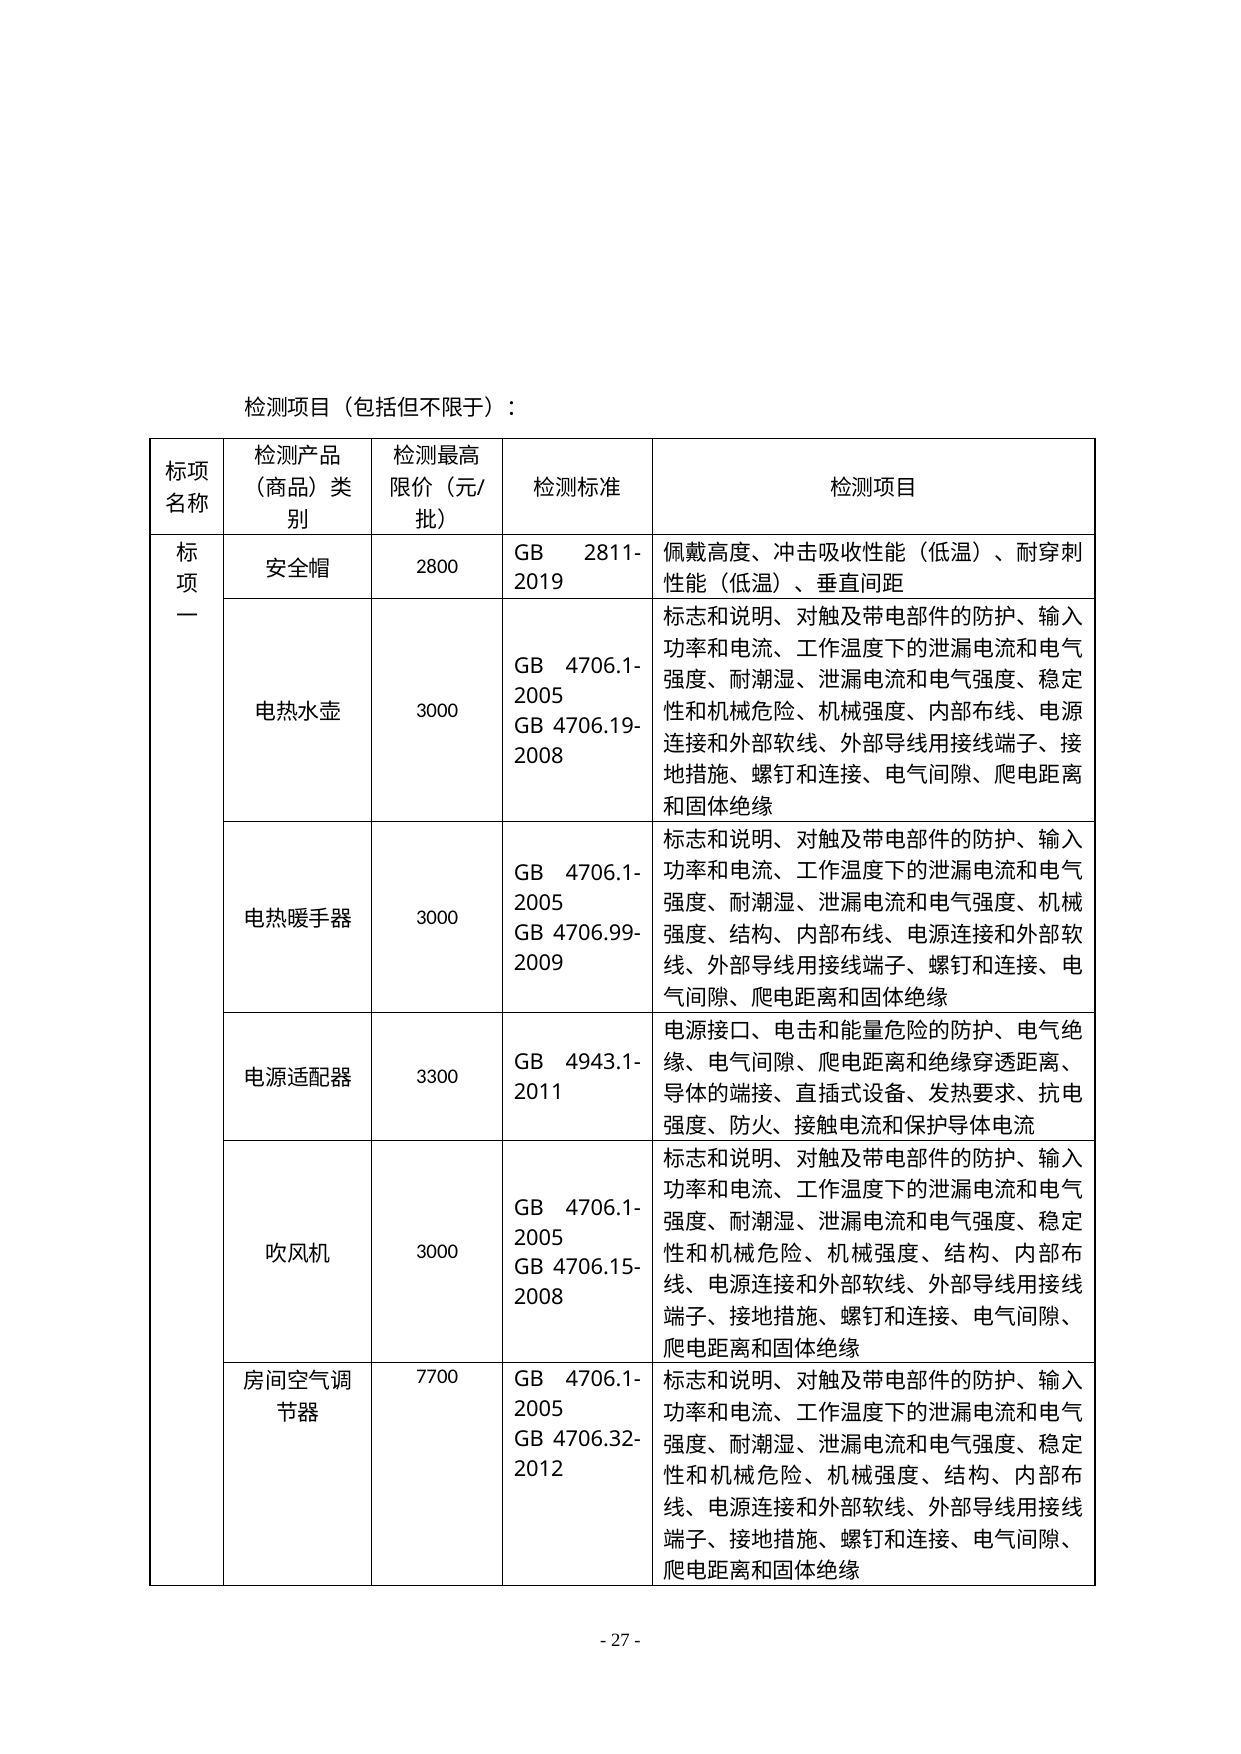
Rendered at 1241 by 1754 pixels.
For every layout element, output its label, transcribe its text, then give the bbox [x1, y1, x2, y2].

table_cell 吹风机 [224, 1141, 371, 1362]
table_cell 标 项 一 [151, 535, 223, 1585]
table_header 标项名称 [151, 439, 223, 534]
table_cell GB 4706.1-2005 GB 4706.99-2009 [503, 822, 652, 1012]
table_cell GB 4943.1-2011 [503, 1013, 652, 1139]
table_header 检测产品（商品）类别 [224, 439, 371, 534]
table_cell 3300 [372, 1013, 502, 1139]
text 检测项目（包括但不限于）： [200, 390, 1090, 422]
table_header 检测项目 [653, 439, 1094, 534]
table_header 检测最高限价（元/批） [372, 439, 502, 534]
table_cell 电源适配器 [224, 1013, 371, 1139]
table_cell 3000 [372, 599, 502, 821]
table_cell GB 4706.1-2005 GB 4706.19-2008 [503, 599, 652, 821]
table_cell 房间空气调节器 [224, 1363, 371, 1585]
table_cell 电源接口、电击和能量危险的防护、电气绝缘、电气间隙、爬电距离和绝缘穿透距离、导体的端接、直插式设备、发热要求、抗电强度、防火、接触电流和保护导体电流 [653, 1013, 1094, 1139]
table_cell 标志和说明、对触及带电部件的防护、输入功率和电流、工作温度下的泄漏电流和电气强度、耐潮湿、泄漏电流和电气强度、稳定性和机械危险、机械强度、内部布线、电源连接和外部软线、外部导线用接线端子、接地措施、螺钉和连接、电气间隙、爬电距离和固体绝缘 [653, 599, 1094, 821]
table_cell 7700 [372, 1363, 502, 1585]
table_cell 3000 [372, 1141, 502, 1362]
table_cell 标志和说明、对触及带电部件的防护、输入功率和电流、工作温度下的泄漏电流和电气强度、耐潮湿、泄漏电流和电气强度、机械强度、结构、内部布线、电源连接和外部软线、外部导线用接线端子、螺钉和连接、电气间隙、爬电距离和固体绝缘 [653, 822, 1094, 1012]
table_cell GB 4706.1-2005 GB 4706.32-2012 [503, 1363, 652, 1585]
table_cell 安全帽 [224, 535, 371, 598]
table_cell GB 4706.1-2005 GB 4706.15-2008 [503, 1141, 652, 1362]
table_cell 佩戴高度、冲击吸收性能（低温）、耐穿刺性能（低温）、垂直间距 [653, 535, 1094, 598]
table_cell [653, 1363, 1094, 1585]
table_cell 标志和说明、对触及带电部件的防护、输入功率和电流、工作温度下的泄漏电流和电气强度、耐潮湿、泄漏电流和电气强度、稳定性和机械危险、机械强度、结构、内部布线、电源连接和外部软线、外部导线用接线端子、接地措施、螺钉和连接、电气间隙、爬电距离和固体绝缘 [653, 1141, 1094, 1362]
table_cell 2800 [372, 535, 502, 598]
table_cell 电热暖手器 [224, 822, 371, 1012]
table_cell GB 2811-2019 [503, 535, 652, 598]
table_header 检测标准 [503, 439, 652, 534]
table_cell 电热水壶 [224, 599, 371, 821]
table_cell 3000 [372, 822, 502, 1012]
